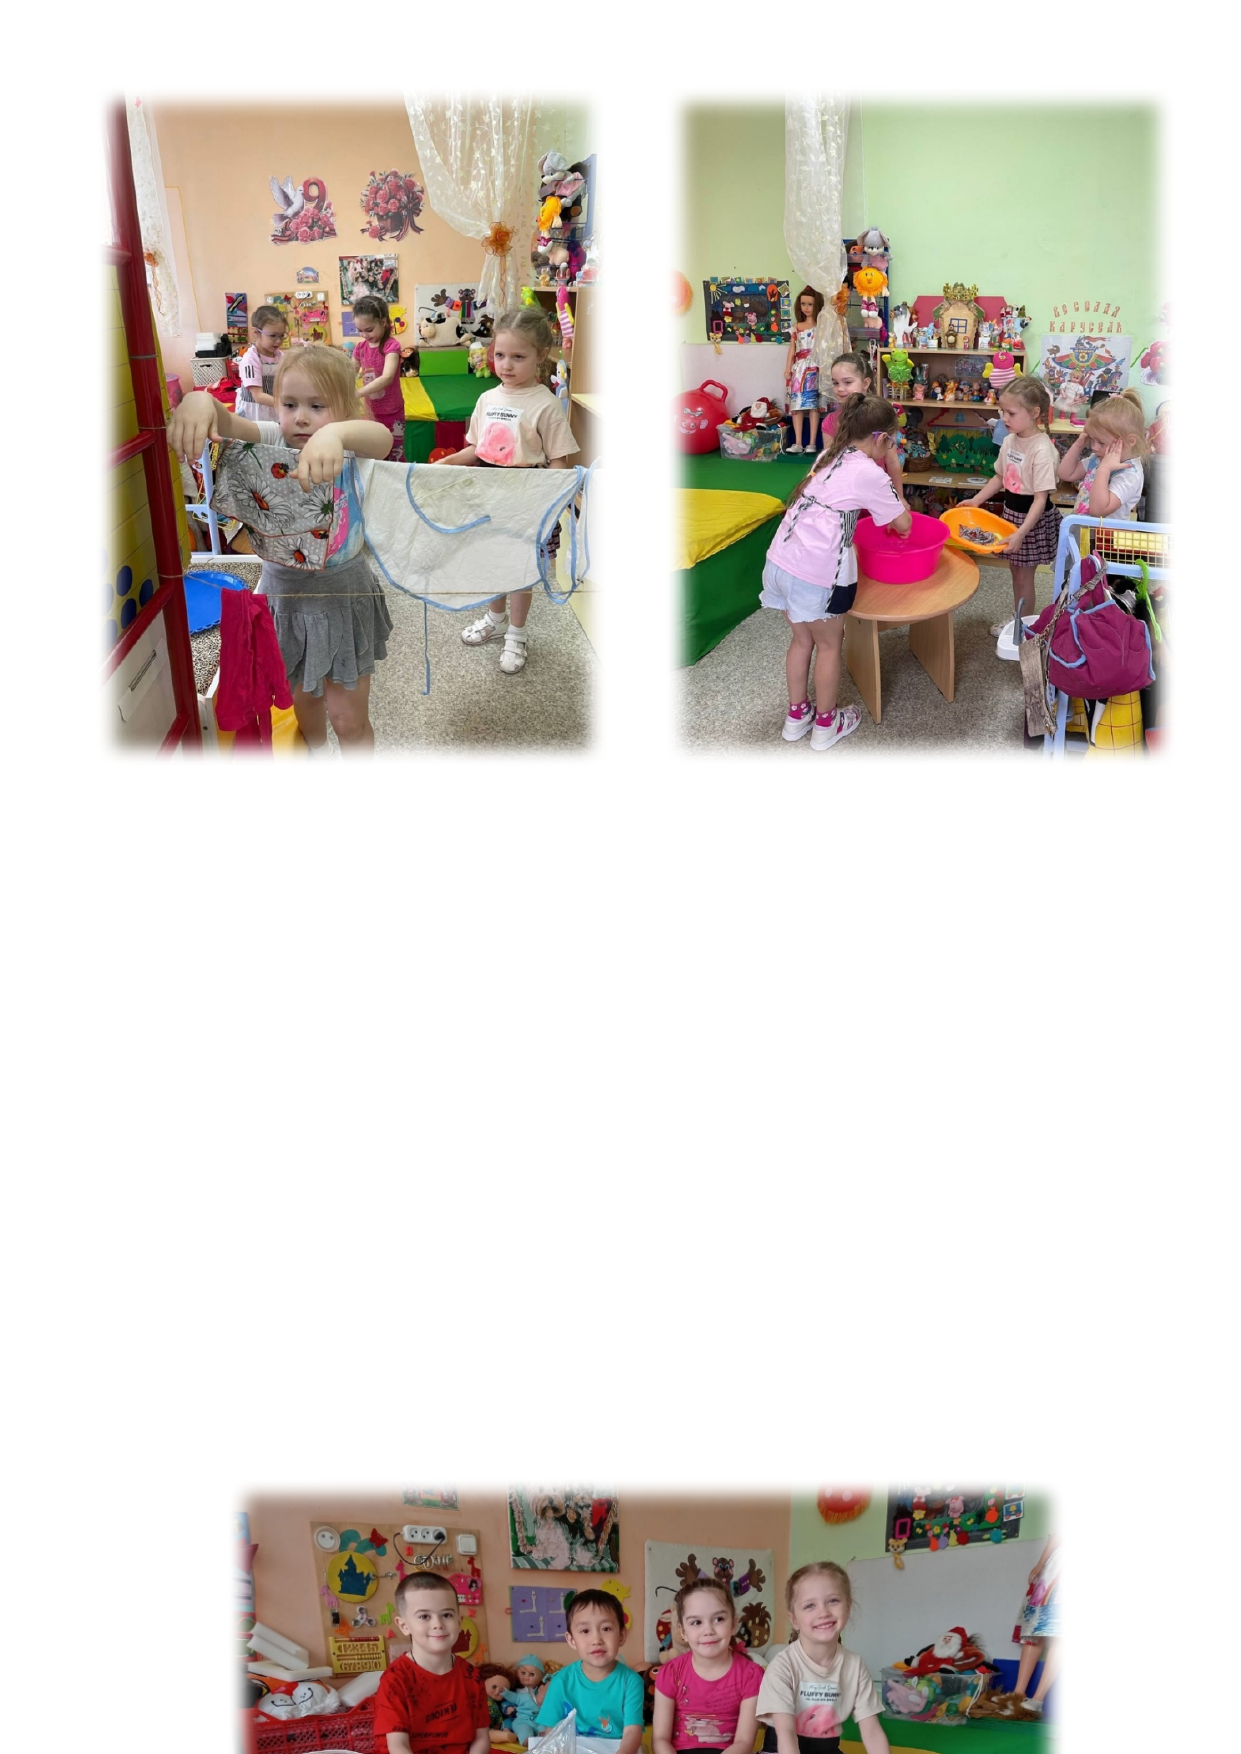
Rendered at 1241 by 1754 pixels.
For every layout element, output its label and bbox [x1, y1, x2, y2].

picture [257, 1507, 1037, 1754]
picture [126, 115, 577, 736]
picture [695, 115, 1146, 736]
